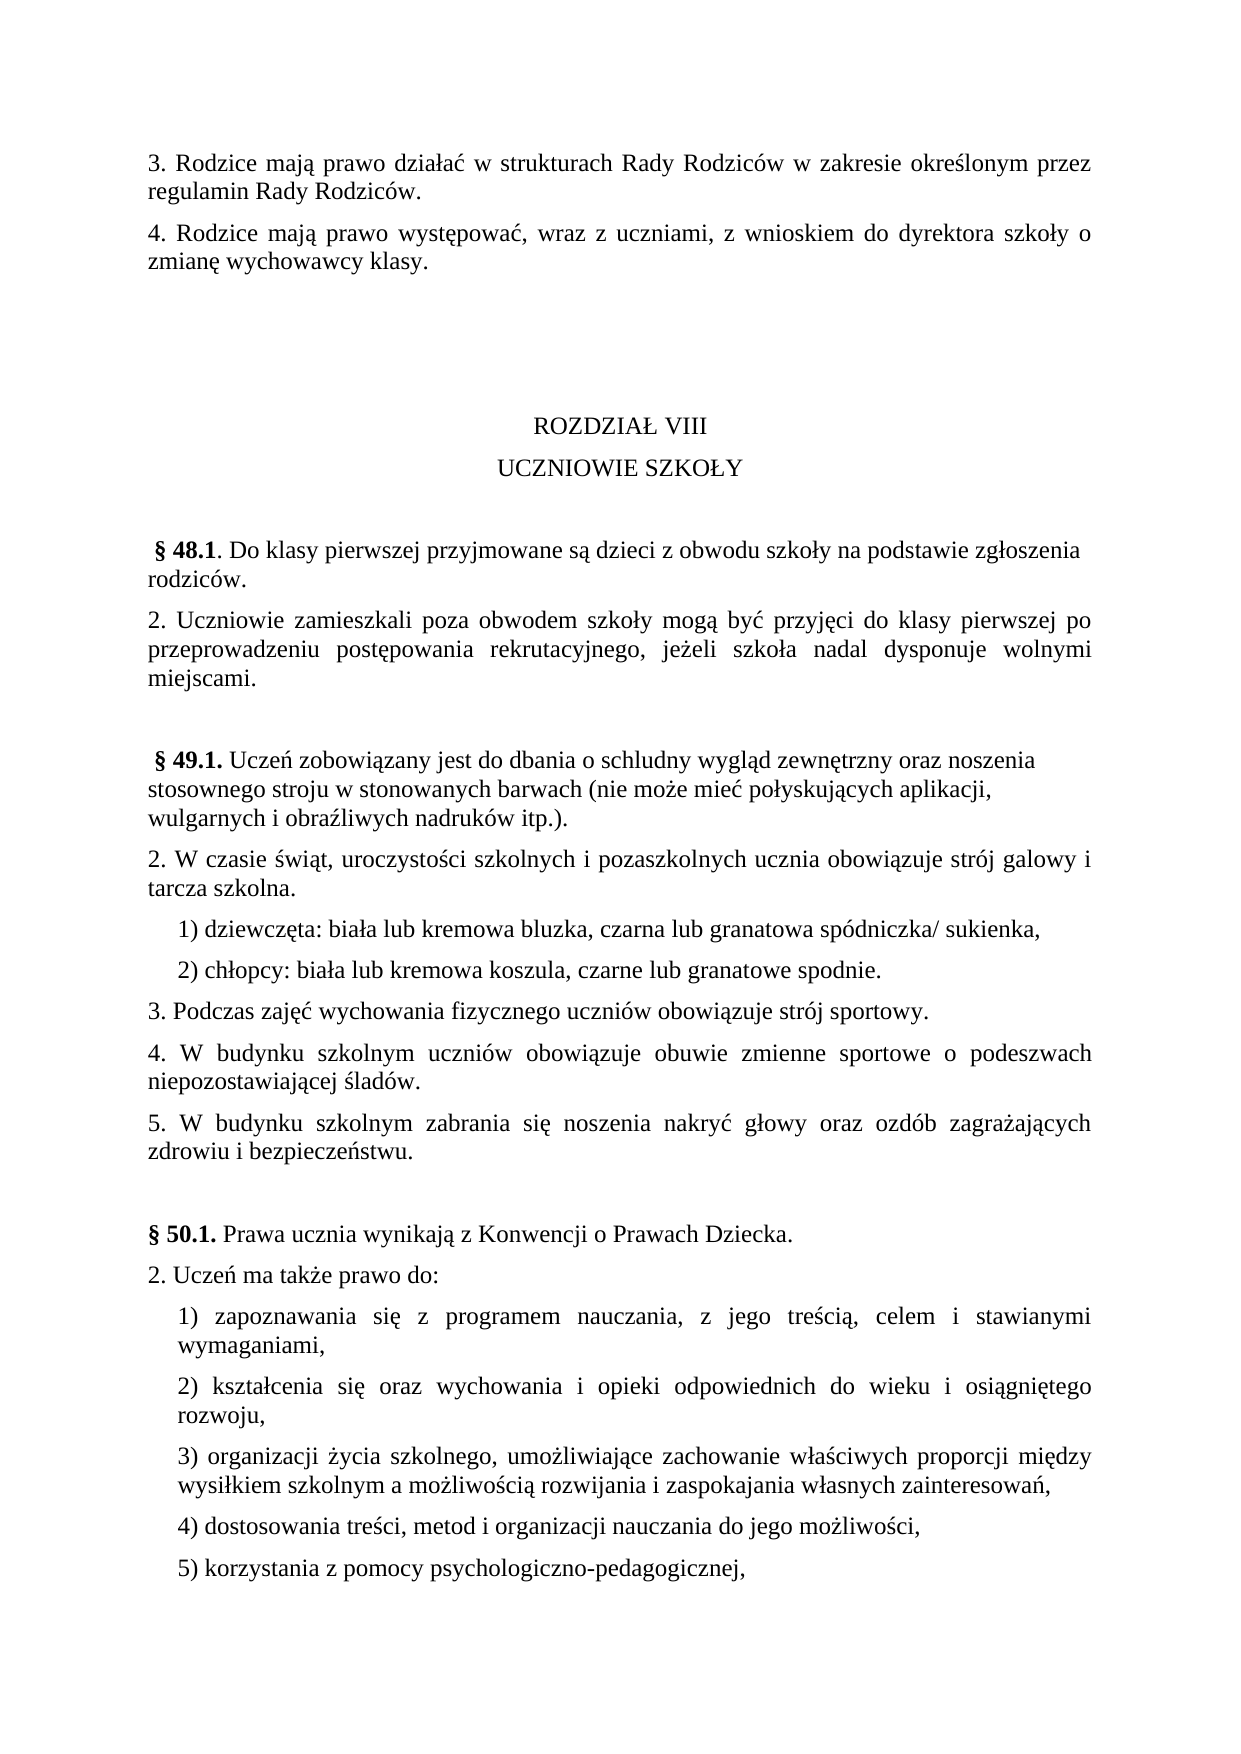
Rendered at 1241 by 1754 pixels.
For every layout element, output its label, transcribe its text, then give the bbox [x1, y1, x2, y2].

text 2. W czasie świąt, uroczystości szkolnych i pozaszkolnych ucznia obowiązuje strój galowy i tarcza szkolna. [148, 844, 1093, 901]
text UCZNIOWIE SZKOŁY [148, 453, 1093, 481]
text § 48.1. Do klasy pierwszej przyjmowane są dzieci z obwodu szkoły na podstawie zgłoszenia rodziców. [148, 535, 1093, 593]
text 2. Uczniowie zamieszkali poza obwodem szkoły mogą być przyjęci do klasy pierwszej po przeprowadzeniu postępowania rekrutacyjnego, jeżeli szkoła nadal dysponuje wolnymi miejscami. [148, 605, 1093, 691]
text 2) kształcenia się oraz wychowania i opieki odpowiednich do wieku i osiągniętego rozwoju, [177, 1371, 1093, 1429]
text 1) dziewczęta: biała lub kremowa bluzka, czarna lub granatowa spódniczka/ sukienka, [177, 914, 1093, 943]
text § 49.1. Uczeń zobowiązany jest do dbania o schludny wygląd zewnętrzny oraz noszenia stosownego stroju w stonowanych barwach (nie może mieć połyskujących aplikacji, wulgarnych i obraźliwych nadruków itp.). [148, 745, 1093, 831]
text 4. W budynku szkolnym uczniów obowiązuje obuwie zmienne sportowe o podeszwach niepozostawiającej śladów. [148, 1038, 1093, 1095]
text 2. Uczeń ma także prawo do: [148, 1260, 1093, 1289]
text 4) dostosowania treści, metod i organizacji nauczania do jego możliwości, [177, 1511, 1093, 1540]
text 3. Rodzice mają prawo działać w strukturach Rady Rodziców w zakresie określonym przez regulamin Rady Rodziców. [148, 148, 1093, 205]
text 5. W budynku szkolnym zabrania się noszenia nakryć głowy oraz ozdób zagrażających zdrowiu i bezpieczeństwu. [148, 1108, 1093, 1165]
text § 50.1. Prawa ucznia wynikają z Konwencji o Prawach Dziecka. [148, 1219, 1093, 1248]
text 3. Podczas zajęć wychowania fizycznego uczniów obowiązuje strój sportowy. [148, 996, 1093, 1025]
text 2) chłopcy: biała lub kremowa koszula, czarne lub granatowe spodnie. [177, 955, 1093, 984]
text 1) zapoznawania się z programem nauczania, z jego treścią, celem i stawianymi wymaganiami, [177, 1301, 1093, 1359]
text 5) korzystania z pomocy psychologiczno-pedagogicznej, [177, 1553, 1093, 1581]
text 4. Rodzice mają prawo występować, wraz z uczniami, z wnioskiem do dyrektora szkoły o zmianę wychowawcy klasy. [148, 218, 1093, 275]
text 3) organizacji życia szkolnego, umożliwiające zachowanie właściwych proporcji między wysiłkiem szkolnym a możliwością rozwijania i zaspokajania własnych zainteresowań, [177, 1441, 1093, 1499]
text ROZDZIAŁ VIII [148, 411, 1093, 440]
